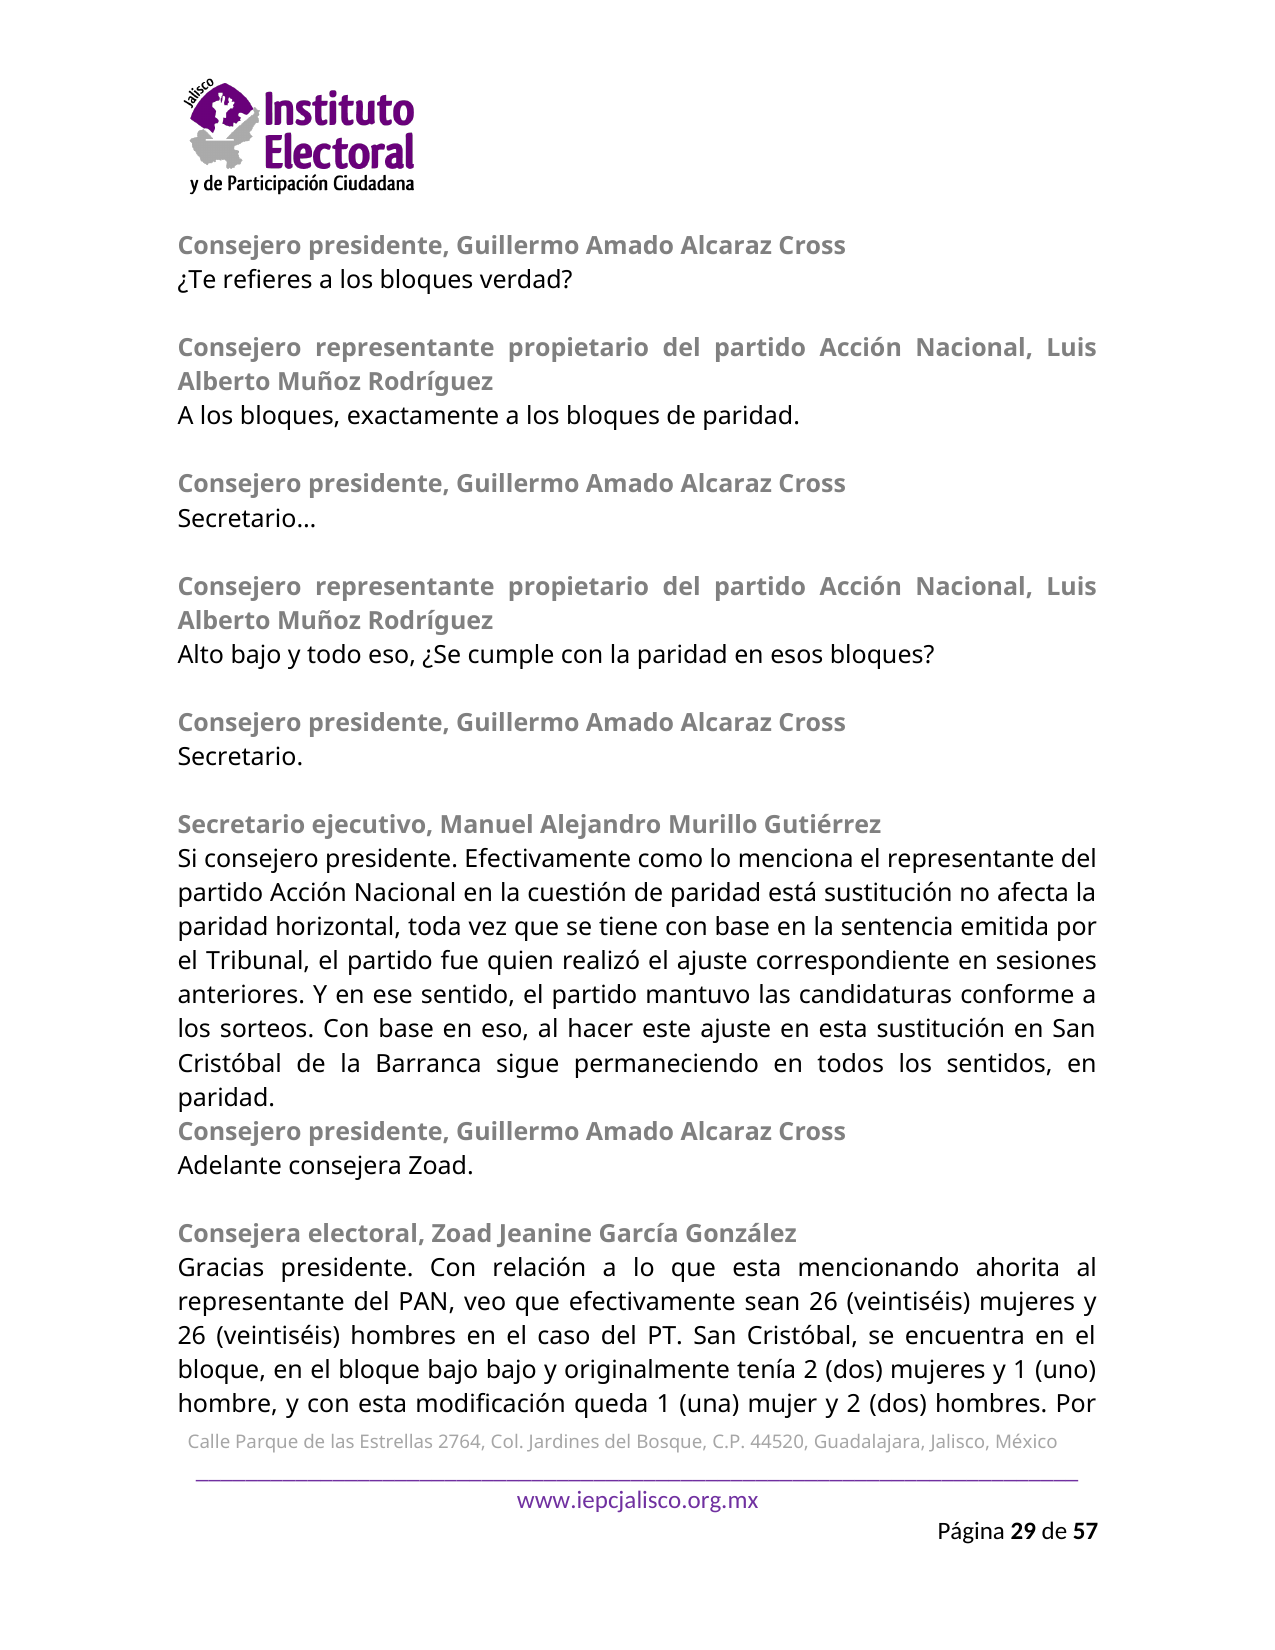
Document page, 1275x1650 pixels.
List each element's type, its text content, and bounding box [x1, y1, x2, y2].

text A los bloques, exactamente a los bloques de paridad. [177, 398, 1098, 432]
text Secretario ejecutivo, Manuel Alejandro Murillo Gutiérrez [177, 807, 1098, 841]
text Consejero representante propietario del partido Acción Nacional, Luis Alberto Muñoz Rodríguez [177, 330, 1098, 398]
picture [177, 73, 424, 198]
text Si consejero presidente. Efectivamente como lo menciona el representante del partido Acción Nacional en la cuestión de paridad está sustitución no afecta la paridad horizontal, toda vez que se tiene con base en la sentencia emitida por el Tribunal, el partido fue quien realizó el ajuste correspondiente en sesiones anteriores. Y en ese sentido, el partido mantuvo las candidaturas conforme a los sorteos. Con base en eso, al hacer este ajuste en esta sustitución en San Cristóbal de la Barranca sigue permaneciendo en todos los sentidos, en paridad. [177, 841, 1098, 1113]
text Alto bajo y todo eso, ¿Se cumple con la paridad en esos bloques? [177, 636, 1098, 671]
text Consejero representante propietario del partido Acción Nacional, Luis Alberto Muñoz Rodríguez [177, 568, 1098, 636]
text Consejera electoral, Zoad Jeanine García González [177, 1216, 1098, 1249]
text Adelante consejera Zoad. [177, 1147, 1098, 1181]
text Consejero presidente, Guillermo Amado Alcaraz Cross [148, 1113, 1098, 1147]
text Secretario. [177, 739, 1098, 773]
text ¿Te refieres a los bloques verdad? [177, 262, 1098, 296]
text Secretario… [177, 500, 1098, 534]
text Consejero presidente, Guillermo Amado Alcaraz Cross [148, 228, 1098, 262]
text Consejero presidente, Guillermo Amado Alcaraz Cross [148, 704, 1098, 739]
text Consejero presidente, Guillermo Amado Alcaraz Cross [148, 466, 1098, 500]
